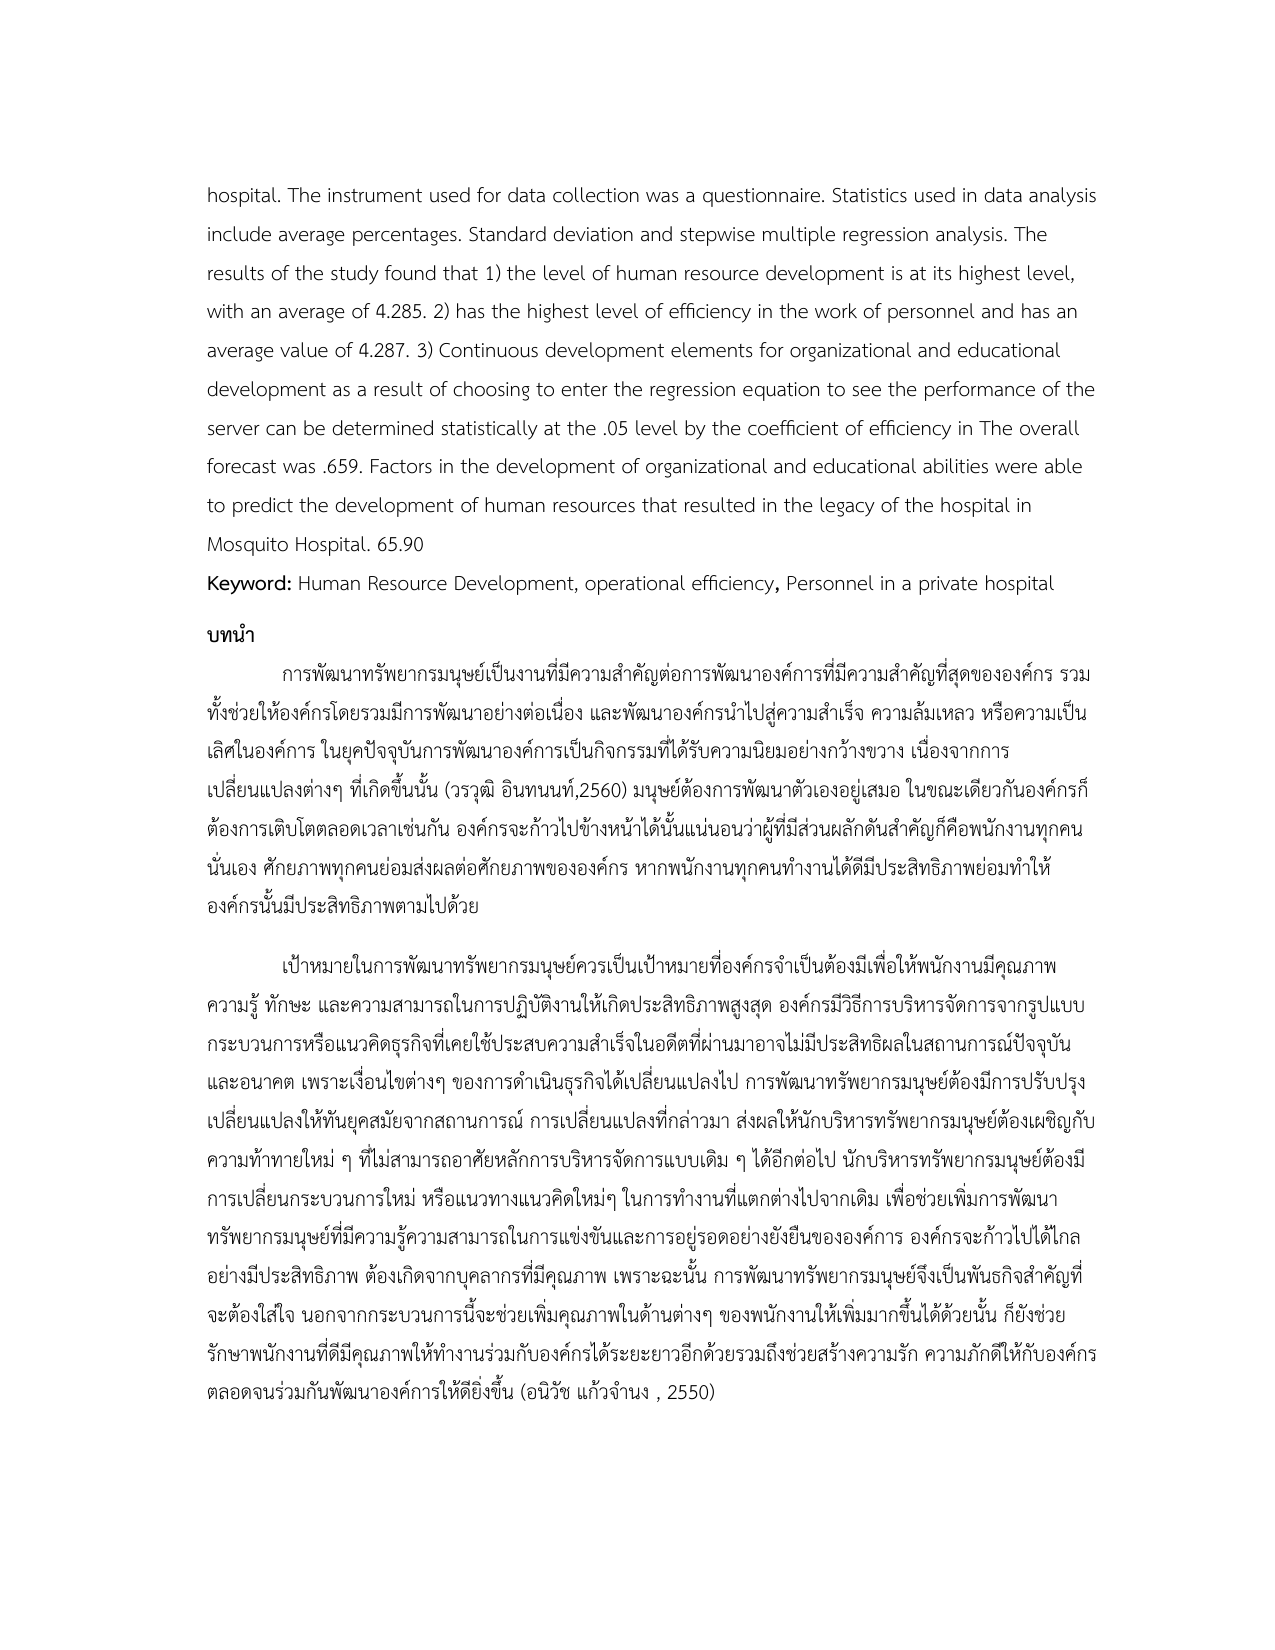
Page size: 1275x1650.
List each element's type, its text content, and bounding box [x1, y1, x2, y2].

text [207, 177, 1098, 565]
text บทนำ [207, 617, 1098, 656]
text เป้าหมายในการพัฒนาทรัพยากรมนุษย์ควรเป็นเป้าหมายที่องค์กรจำเป็นต้องมีเพื่อให้พนักงานมีคุณภาพความรู้ ทักษะ และความสามารถในการปฏิบัติงานให้เกิดประสิทธิภาพสูงสุด องค์กรมีวิธีการบริหารจัดการจากรูปแบบกระบวนการหรือแนวคิดธุรกิจที่เคยใช้ประสบความสำเร็จในอดีตที่ผ่านมาอาจไม่มีประสิทธิผลในสถานการณ์ปัจจุบันและอนาคต เพราะเงื่อนไขต่างๆ ของการดำเนินธุรกิจได้เปลี่ยนแปลงไป การพัฒนาทรัพยากรมนุษย์ต้องมีการปรับปรุงเปลี่ยนแปลงให้ทันยุคสมัยจากสถานการณ์ การเปลี่ยนแปลงที่กล่าวมา ส่งผลให้นักบริหารทรัพยากรมนุษย์ต้องเผชิญกับความท้าทายใหม่ ๆ ที่ไม่สามารถอาศัยหลักการบริหารจัดการแบบเดิม ๆ ได้อีกต่อไป นักบริหารทรัพยากรมนุษย์ต้องมีการเปลี่ยนกระบวนการใหม่ หรือแนวทางแนวคิดใหม่ๆ ในการทำงานที่แตกต่างไปจากเดิม เพื่อช่วยเพิ่มการพัฒนาทรัพยากรมนุษย์ที่มีความรู้ความสามารถในการแข่งขันและการอยู่รอดอย่างยังยืนขององค์การ องค์กรจะก้าวไปได้ไกลอย่างมีประสิทธิภาพ ต้องเกิดจากบุคลากรที่มีคุณภาพ เพราะฉะนั้น การพัฒนาทรัพยากรมนุษย์จึงเป็นพันธกิจสำคัญที่จะต้องใส่ใจ นอกจากกระบวนการนี้จะช่วยเพิ่มคุณภาพในด้านต่างๆ ของพนักงานให้เพิ่มมากขึ้นได้ด้วยนั้น ก็ยังช่วยรักษาพนักงานที่ดีมีคุณภาพให้ทำงานร่วมกับองค์กรได้ระยะยาวอีกด้วยรวมถึงช่วยสร้างความรัก ความภักดีให้กับองค์กรตลอดจนร่วมกันพัฒนาองค์การให้ดียิ่งขึ้น (อนิวัช แก้วจำนง , 2550) [207, 948, 1098, 1413]
text Keyword: Human Resource Development, operational efficiency, Personnel in a private hospital [207, 565, 1098, 603]
text การพัฒนาทรัพยากรมนุษย์เป็นงานที่มีความสำคัญต่อการพัฒนาองค์การที่มีความสำคัญที่สุดขององค์กร รวมทั้งช่วยให้องค์กรโดยรวมมีการพัฒนาอย่างต่อเนื่อง และพัฒนาองค์กรนำไปสู่ความสำเร็จ ความล้มเหลว หรือความเป็นเลิศในองค์การ ในยุคปัจจุบันการพัฒนาองค์การเป็นกิจกรรมที่ได้รับความนิยมอย่างกว้างขวาง เนื่องจากการเปลี่ยนแปลงต่างๆ ที่เกิดขึ้นนั้น (วรวุฒิ อินทนนท์,2560) มนุษย์ต้องการพัฒนาตัวเองอยู่เสมอ ในขณะเดียวกันองค์กรก็ต้องการเติบโตตลอดเวลาเช่นกัน องค์กรจะก้าวไปข้างหน้าได้นั้นแน่นอนว่าผู้ที่มีส่วนผลักดันสำคัญก็คือพนักงานทุกคนนั่นเอง ศักยภาพทุกคนย่อมส่งผลต่อศักยภาพขององค์กร หากพนักงานทุกคนทำงานได้ดีมีประสิทธิภาพย่อมทำให้องค์กรนั้นมีประสิทธิภาพตามไปด้วย [207, 656, 1098, 927]
